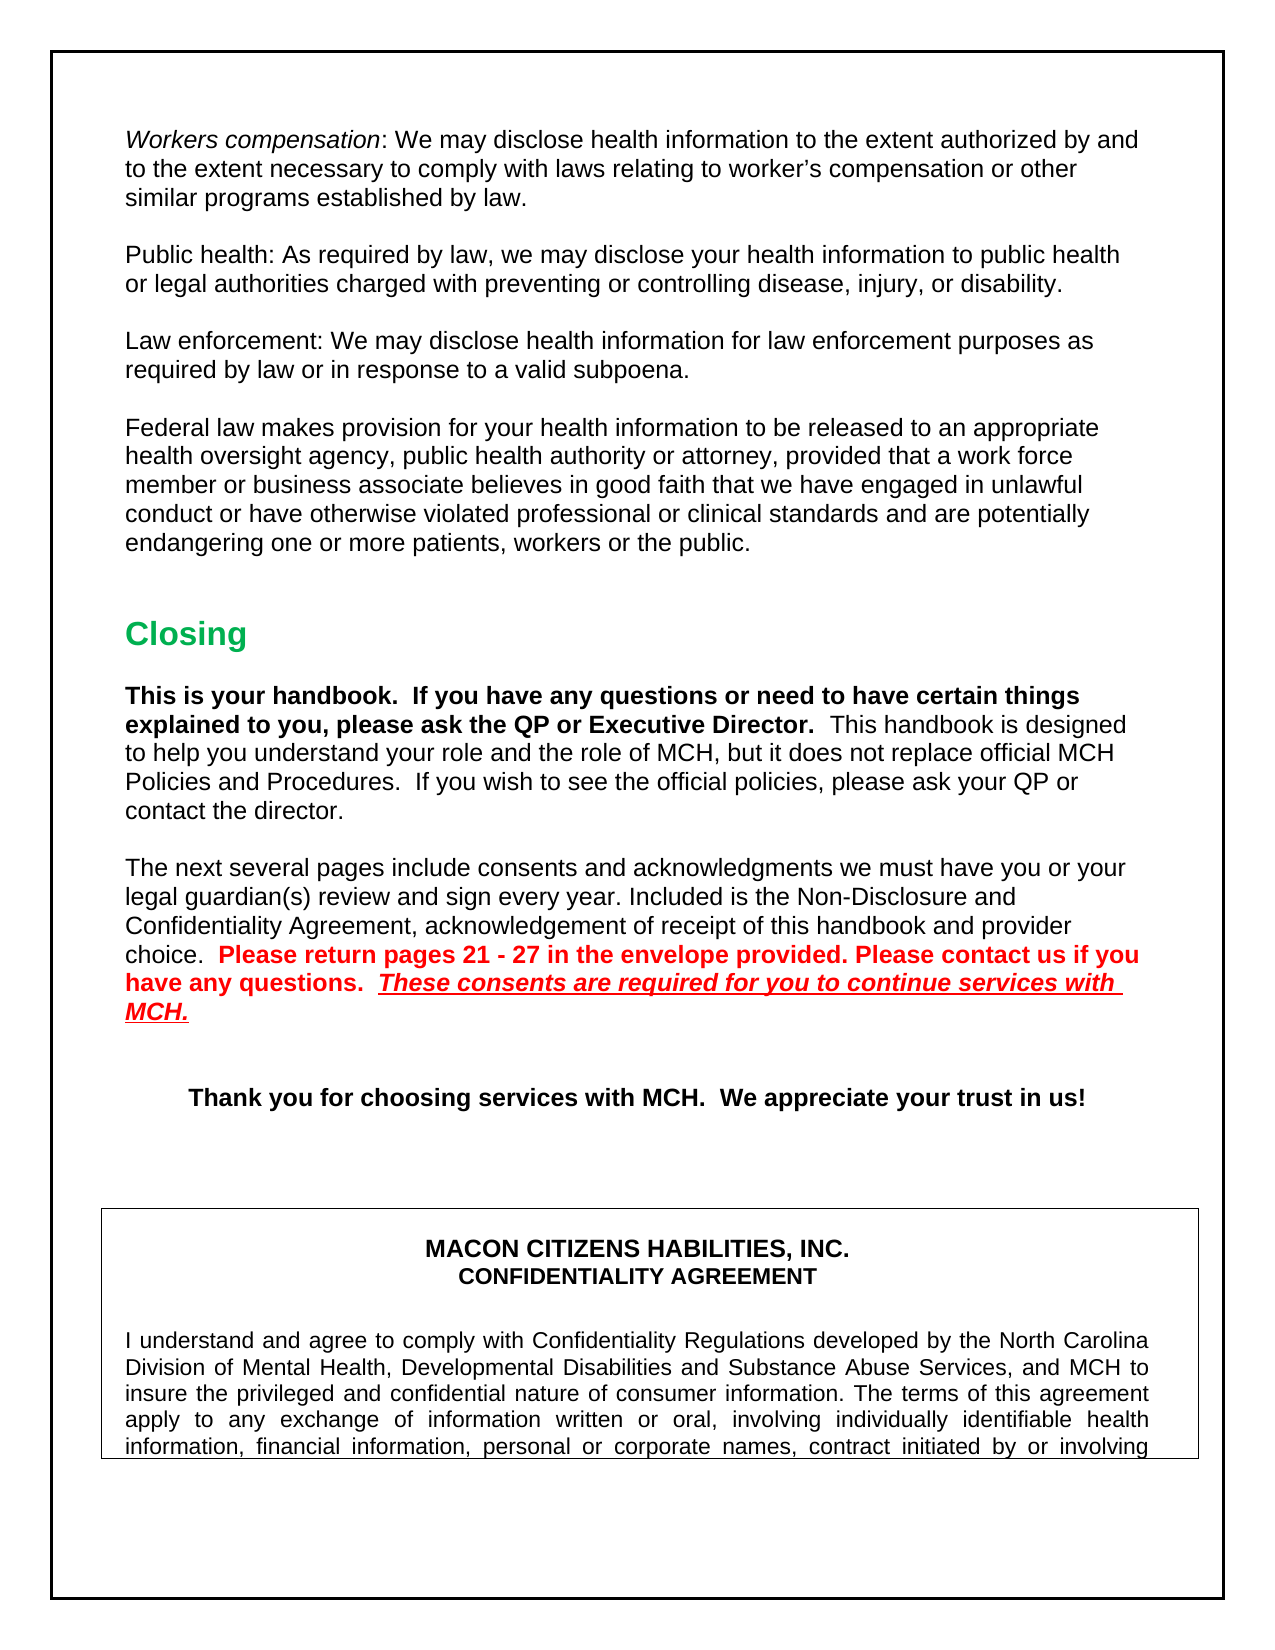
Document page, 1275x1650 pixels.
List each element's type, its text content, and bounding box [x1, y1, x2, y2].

text The next several pages include consents and acknowledgments we must have you or your legal guardian(s) review and sign every year. Included is the Non-Disclosure and Confidentiality Agreement, acknowledgement of receipt of this handbook and provider choice. Please return pages 21 - 27 in the envelope provided. Please contact us if you have any questions. These consents are required for you to continue services with MCH. [125, 853, 1150, 1026]
text Workers compensation: We may disclose health information to the extent authorized by and to the extent necessary to comply with laws relating to worker’s compensation or other similar programs established by law. [125, 125, 1150, 211]
text This is your handbook. If you have any questions or need to have certain things explained to you, please ask the QP or Executive Director. This handbook is designed to help you understand your role and the role of MCH, but it does not replace official MCH Policies and Procedures. If you wish to see the official policies, please ask your QP or contact the director. [125, 681, 1150, 825]
text Closing [125, 614, 1150, 652]
text Thank you for choosing services with MCH. We appreciate your trust in us! [125, 1083, 1150, 1112]
text Public health: As required by law, we may disclose your health information to public health or legal authorities charged with preventing or controlling disease, injury, or disability. [125, 240, 1150, 297]
text Law enforcement: We may disclose health information for law enforcement purposes as required by law or in response to a valid subpoena. [125, 326, 1150, 384]
text Federal law makes provision for your health information to be released to an appropriate health oversight agency, public health authority or attorney, provided that a work force member or business associate believes in good faith that we have engaged in unlawful conduct or have otherwise violated professional or clinical standards and are potentially endangering one or more patients, workers or the public. [125, 412, 1150, 556]
text MACON CITIZENS HABILITIES, INC. [125, 1234, 1150, 1263]
text CONFIDENTIALITY AGREEMENT [125, 1263, 1150, 1289]
